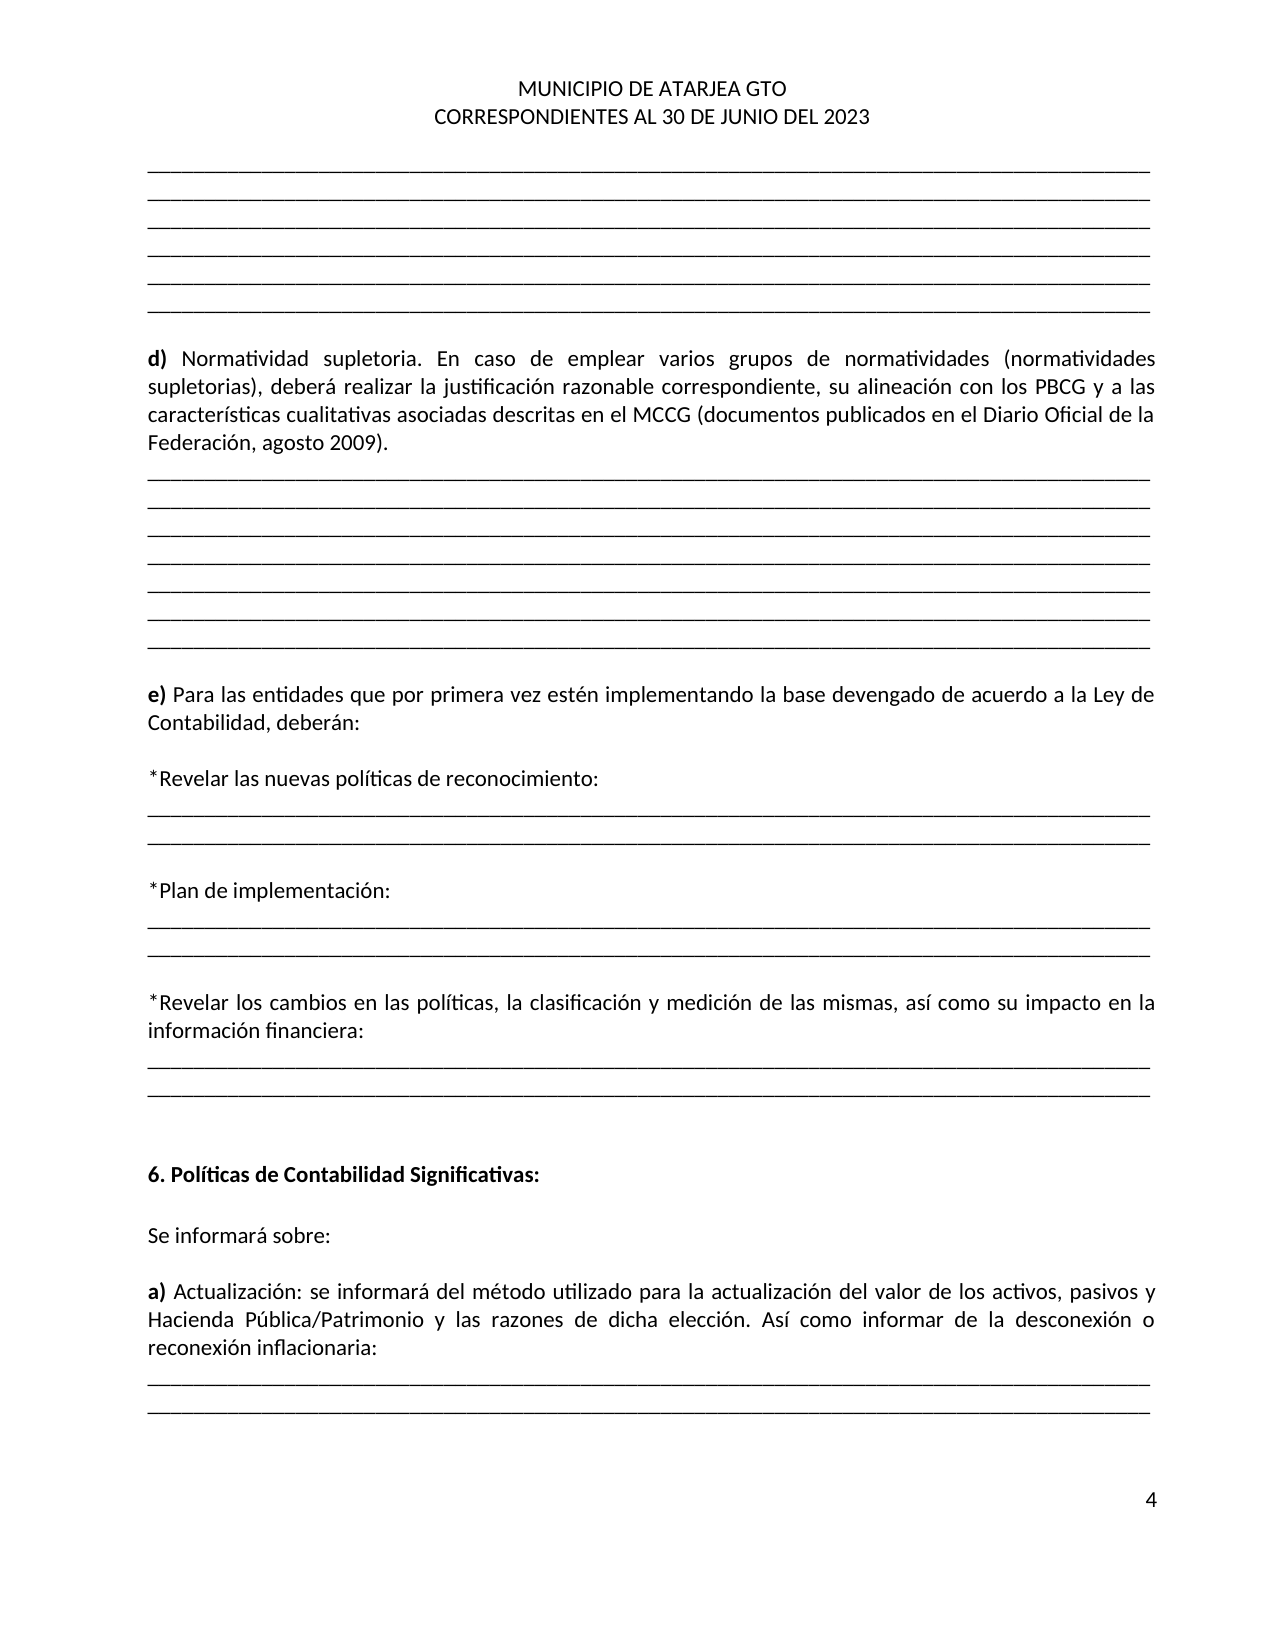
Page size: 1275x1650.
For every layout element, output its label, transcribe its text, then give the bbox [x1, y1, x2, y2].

text d) Normatividad supletoria. En caso de emplear varios grupos de normatividades (normatividades supletorias), deberá realizar la justificación razonable correspondiente, su alineación con los PBCG y a las características cualitativas asociadas descritas en el MCCG (documentos publicados en el Diario Oficial de la Federación, agosto 2009). [148, 344, 1157, 456]
text e) Para las entidades que por primera vez estén implementando la base devengado de acuerdo a la Ley de Contabilidad, deberán: [148, 680, 1157, 736]
text *Revelar las nuevas políticas de reconocimiento: [148, 764, 1157, 792]
text *Revelar los cambios en las políticas, la clasificación y medición de las mismas, así como su impacto en la información financiera: [148, 988, 1157, 1044]
text Se informará sobre: [148, 1221, 1157, 1249]
subtitle 6. Políticas de Contabilidad Significativas: [148, 1161, 1157, 1189]
text *Plan de implementación: [148, 876, 1157, 904]
text a) Actualización: se informará del método utilizado para la actualización del valor de los activos, pasivos y Hacienda Pública/Patrimonio y las razones de dicha elección. Así como informar de la desconexión o reconexión inflacionaria: [148, 1277, 1157, 1361]
